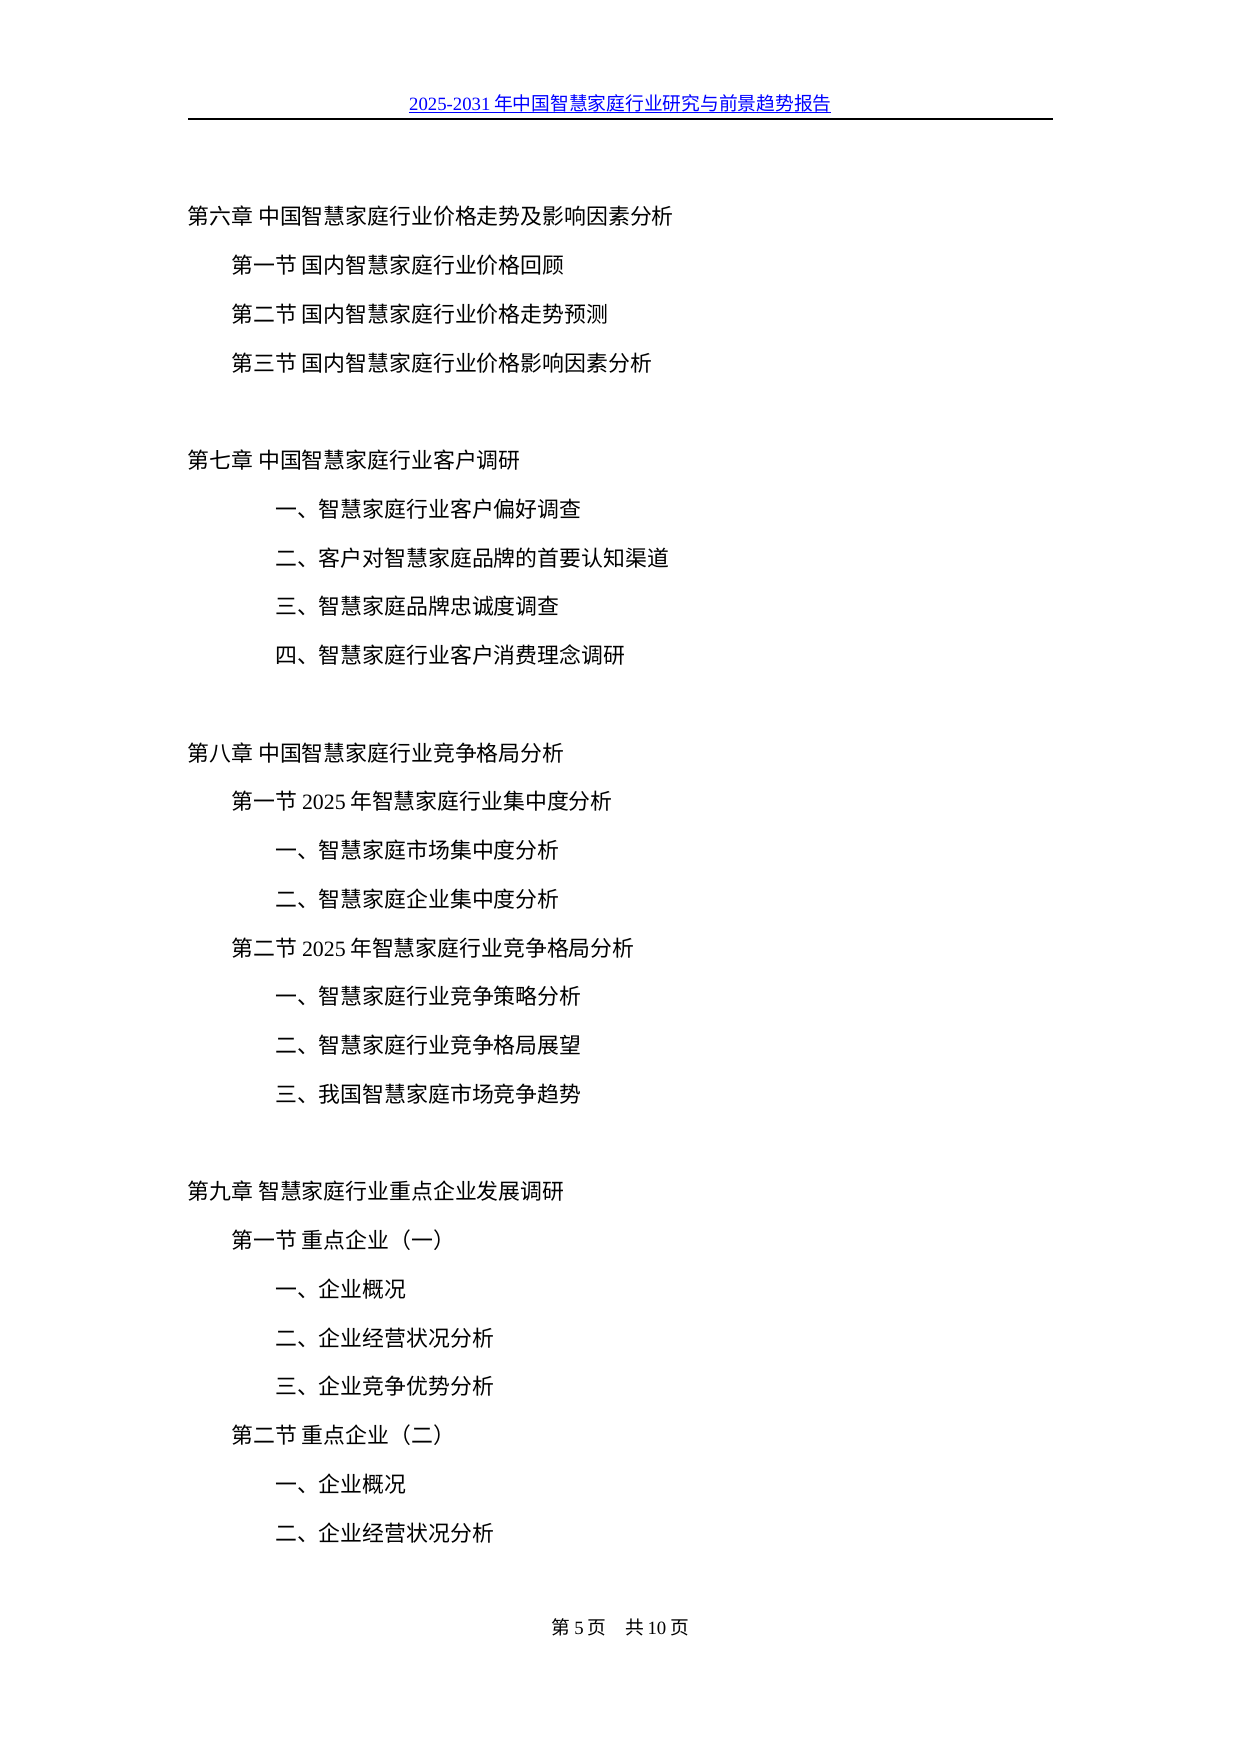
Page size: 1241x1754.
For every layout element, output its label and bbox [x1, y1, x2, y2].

text [187, 150, 1053, 1548]
